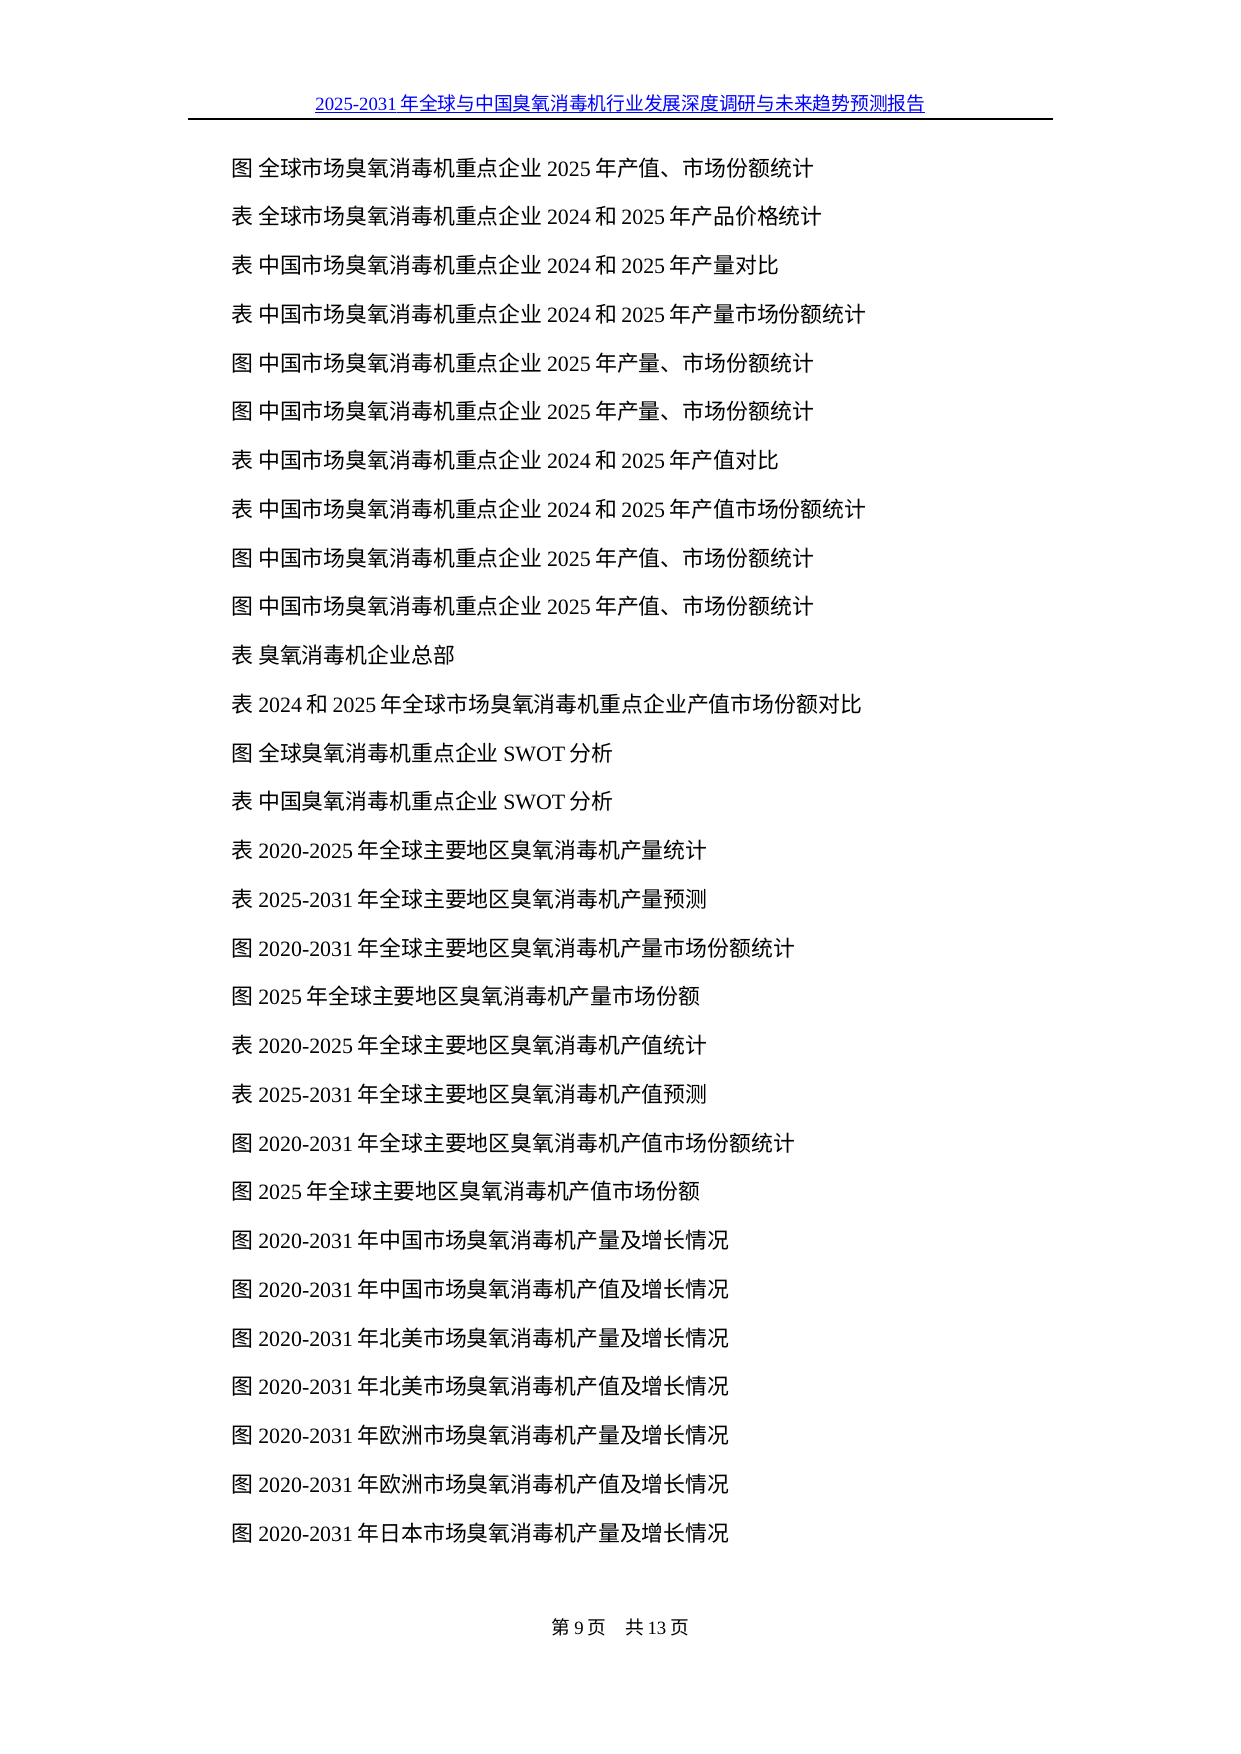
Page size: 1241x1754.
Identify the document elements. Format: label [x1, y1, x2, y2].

text [187, 150, 1053, 1548]
